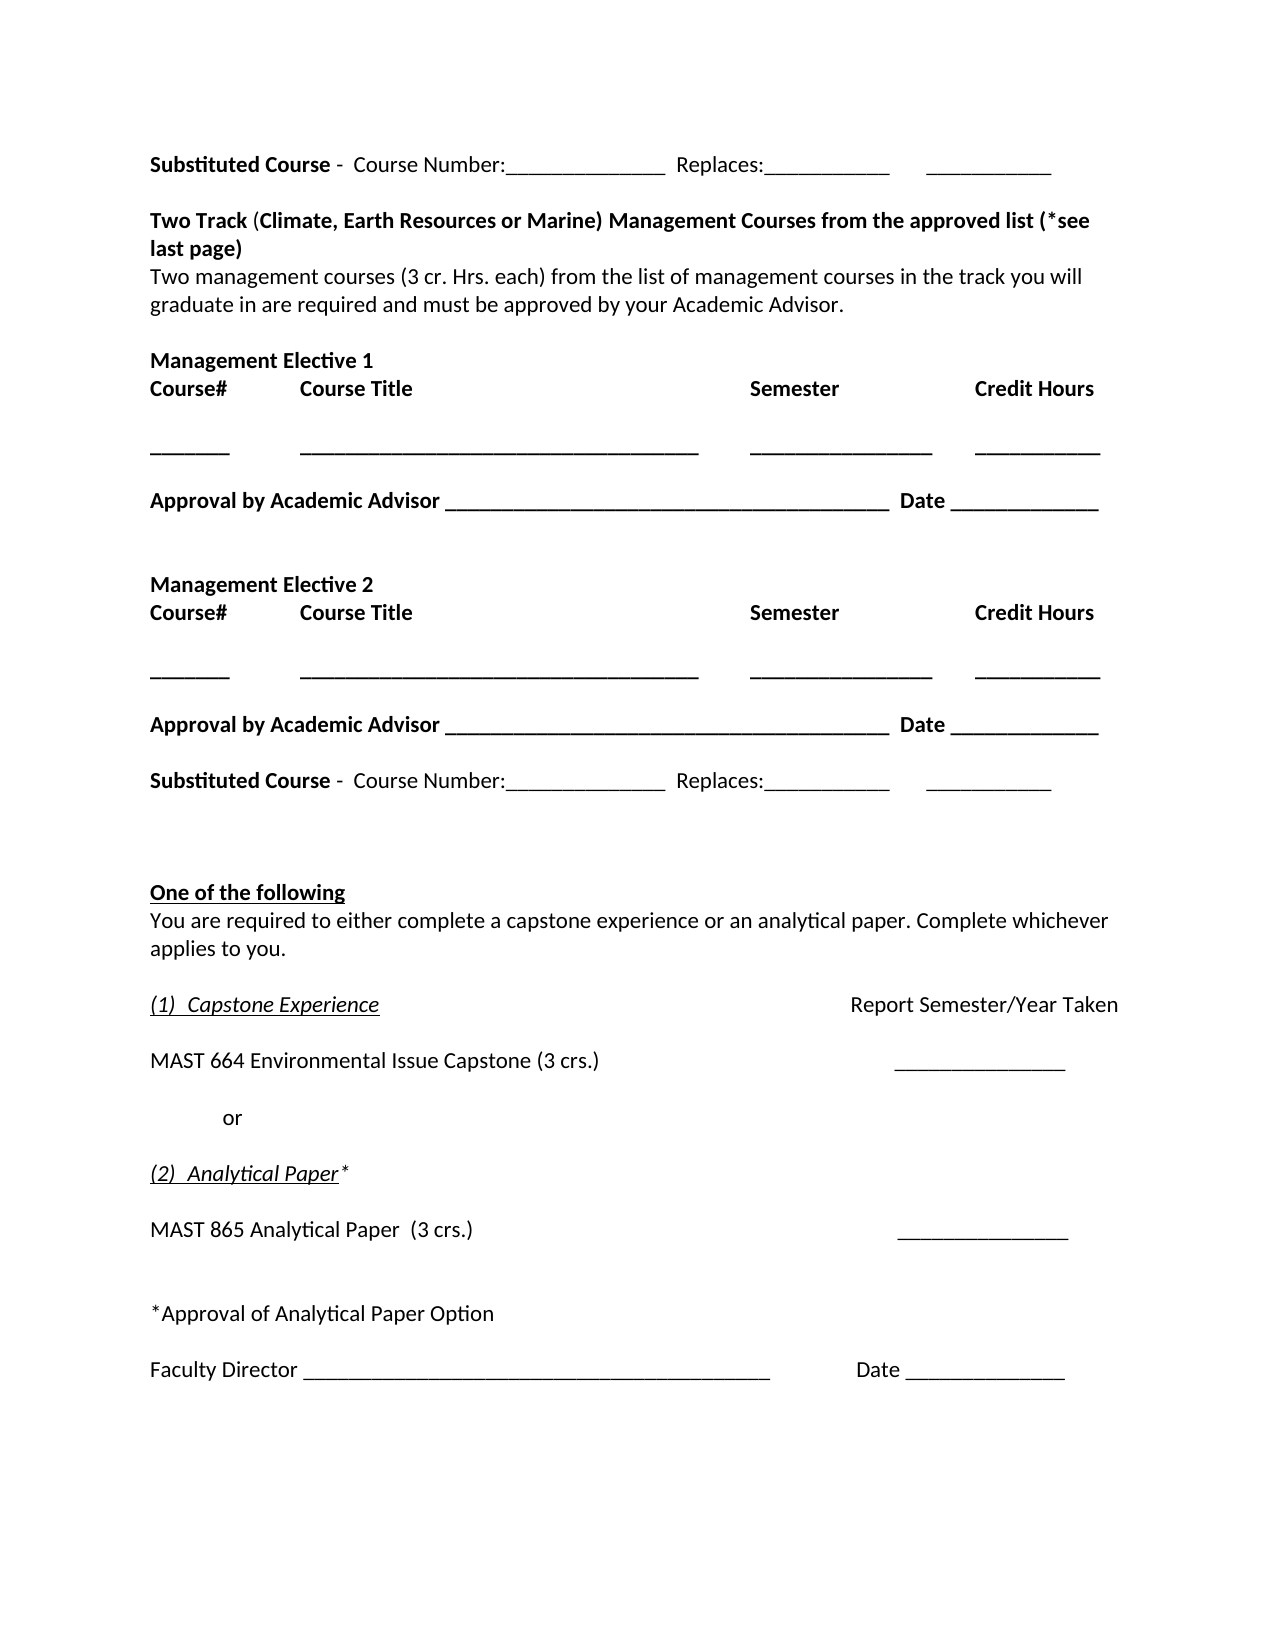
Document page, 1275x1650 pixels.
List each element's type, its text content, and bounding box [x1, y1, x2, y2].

text _______ ___________________________________ ________________ ___________ [150, 654, 1125, 682]
text Approval by Academic Advisor _______________________________________ Date _____________ [150, 486, 1125, 514]
text _______ ___________________________________ ________________ ___________ [150, 430, 1125, 458]
text Management Elective 2 [150, 570, 1125, 598]
text *Approval of Analytical Paper Option [150, 1299, 1125, 1327]
text One of the following [150, 878, 1125, 907]
text Faculty Director _________________________________________ Date ______________ [150, 1355, 1125, 1383]
text Course# Course Title Semester Credit Hours [150, 598, 1125, 626]
text Two management courses (3 cr. Hrs. each) from the list of management courses in the track you will graduate in are required and must be approved by your Academic Advisor. [150, 262, 1125, 318]
text Approval by Academic Advisor _______________________________________ Date _____________ [150, 710, 1125, 738]
text MAST 865 Analytical Paper (3 crs.) _______________ [150, 1215, 1125, 1243]
text You are required to either complete a capstone experience or an analytical paper. Complete whichever applies to you. [150, 907, 1125, 963]
text Substituted Course - Course Number:______________ Replaces:___________ ___________ [150, 766, 1125, 794]
text Management Elective 1 [150, 346, 1125, 374]
text Two Track (Climate, Earth Resources or Marine) Management Courses from the approved list (*see last page) [150, 206, 1125, 262]
text Course# Course Title Semester Credit Hours [150, 374, 1125, 402]
text MAST 664 Environmental Issue Capstone (3 crs.) _______________ [150, 1047, 1125, 1075]
text or [150, 1103, 1125, 1131]
list Capstone Experience Report Semester/Year Taken [150, 991, 1125, 1019]
list Analytical Paper* [150, 1159, 1125, 1187]
text Substituted Course - Course Number:______________ Replaces:___________ ___________ [150, 150, 1125, 178]
